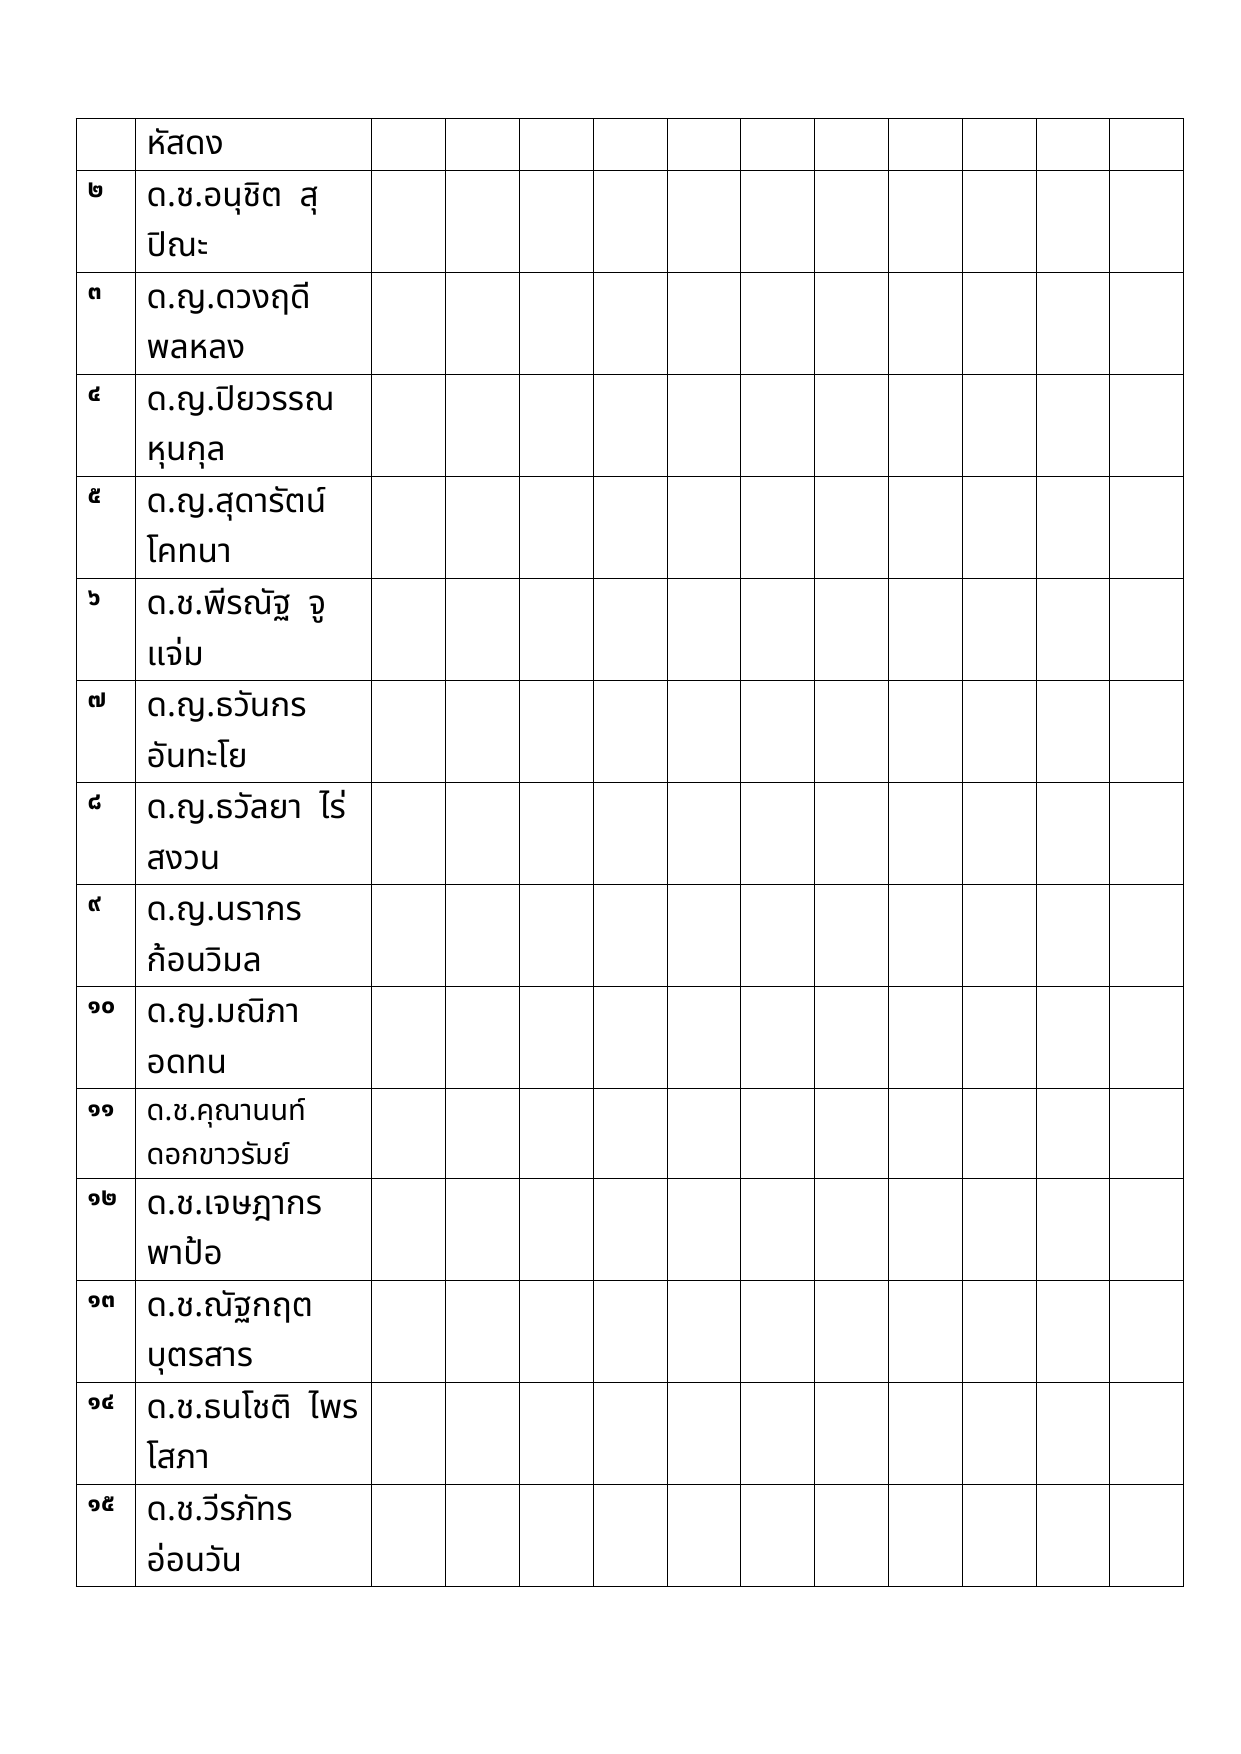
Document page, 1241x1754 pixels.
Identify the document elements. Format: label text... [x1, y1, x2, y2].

table_cell [815, 987, 888, 1088]
table_cell [594, 119, 667, 169]
table_cell [1110, 885, 1183, 986]
table_cell [446, 375, 519, 476]
table_cell [668, 1383, 740, 1484]
table_cell [668, 477, 740, 578]
table_cell ๑๕ [77, 1485, 135, 1586]
table_cell ด.ญ.นรากร ก้อนวิมล [136, 885, 371, 986]
table_cell [446, 783, 519, 884]
table_cell [520, 1179, 593, 1280]
table_cell [741, 477, 814, 578]
table_cell [1037, 1179, 1109, 1280]
table_cell [889, 273, 962, 374]
table_cell [1110, 171, 1183, 272]
table_cell [741, 1383, 814, 1484]
table_cell [963, 579, 1036, 680]
table_cell [963, 681, 1036, 782]
table_cell [889, 477, 962, 578]
table_cell [963, 1383, 1036, 1484]
table_cell [446, 171, 519, 272]
table_cell [815, 1383, 888, 1484]
table_cell [1110, 119, 1183, 169]
table_cell [520, 1281, 593, 1382]
table_cell [446, 1281, 519, 1382]
table_cell [1037, 885, 1109, 986]
table_cell [963, 273, 1036, 374]
table_cell ด.ช.วีรภัทร อ่อนวัน [136, 1485, 371, 1586]
table_cell [520, 273, 593, 374]
table_cell [963, 119, 1036, 169]
table_cell [963, 1179, 1036, 1280]
table_cell [520, 885, 593, 986]
table_cell [372, 579, 445, 680]
table_cell [668, 119, 740, 169]
table_cell [520, 477, 593, 578]
table_cell [889, 987, 962, 1088]
table_cell ด.ช.อนุชิต สุปิณะ [136, 171, 371, 272]
table_cell [520, 171, 593, 272]
table_cell [446, 1485, 519, 1586]
table_cell [446, 1089, 519, 1178]
table_cell [889, 1089, 962, 1178]
table_cell [446, 681, 519, 782]
table_cell [668, 375, 740, 476]
table_cell [741, 1485, 814, 1586]
table_cell [446, 119, 519, 169]
table_cell ด.ช.คุณานนท์ ดอกขาวรัมย์ [136, 1089, 371, 1178]
table_cell [594, 1179, 667, 1280]
table_cell [1037, 477, 1109, 578]
table_cell [668, 681, 740, 782]
table_cell [668, 1179, 740, 1280]
table_cell [963, 987, 1036, 1088]
table_cell [668, 1089, 740, 1178]
table_cell [520, 1485, 593, 1586]
table_cell [963, 783, 1036, 884]
table_cell [446, 1383, 519, 1484]
table_cell [889, 1485, 962, 1586]
table_cell ๑ [77, 119, 135, 169]
table_cell [963, 1281, 1036, 1382]
table_cell [372, 375, 445, 476]
table_cell [446, 273, 519, 374]
table_cell [520, 783, 593, 884]
table_cell ด.ญ.มณิภา อดทน [136, 987, 371, 1088]
table_cell [520, 1089, 593, 1178]
table_cell [594, 681, 667, 782]
table_cell [1110, 1179, 1183, 1280]
table_cell [963, 1485, 1036, 1586]
table_cell [372, 1281, 445, 1382]
table_cell ด.ญ.ธวัลยา ไร่สงวน [136, 783, 371, 884]
table_cell [594, 885, 667, 986]
table_cell [1110, 273, 1183, 374]
table_cell [372, 1485, 445, 1586]
table_cell [372, 885, 445, 986]
table_cell [741, 681, 814, 782]
table_cell [594, 1089, 667, 1178]
table_cell ๖ [77, 579, 135, 680]
table_cell [963, 171, 1036, 272]
table_cell [372, 1089, 445, 1178]
table_cell ๓ [77, 273, 135, 374]
table_cell [963, 375, 1036, 476]
table_cell [668, 885, 740, 986]
table_cell [446, 987, 519, 1088]
table_cell ด.ญ.ดวงฤดี พลหลง [136, 273, 371, 374]
table_cell [594, 1485, 667, 1586]
table_cell [889, 579, 962, 680]
table_cell [1110, 1089, 1183, 1178]
table_cell ด.ญ.ธวันกร อันทะโย [136, 681, 371, 782]
table_cell ๒ [77, 171, 135, 272]
table_cell [1037, 1281, 1109, 1382]
table_cell [815, 119, 888, 169]
table_cell [372, 171, 445, 272]
table_cell [741, 1281, 814, 1382]
table_cell [741, 579, 814, 680]
table_cell [1037, 579, 1109, 680]
table_cell [815, 885, 888, 986]
table_cell [815, 477, 888, 578]
table_cell [889, 783, 962, 884]
table_cell ๑๔ [77, 1383, 135, 1484]
table_cell [668, 783, 740, 884]
table_cell [594, 477, 667, 578]
table_cell [1037, 171, 1109, 272]
table_cell [594, 171, 667, 272]
table_cell [889, 1383, 962, 1484]
table_cell [520, 681, 593, 782]
table_cell ด.ช.พีรณัฐ จูแจ่ม [136, 579, 371, 680]
table_cell [741, 273, 814, 374]
table_cell [594, 783, 667, 884]
table_cell [1110, 1485, 1183, 1586]
table_cell [668, 1281, 740, 1382]
table_cell [1110, 477, 1183, 578]
table_cell ๗ [77, 681, 135, 782]
table_cell [741, 1089, 814, 1178]
table_cell [815, 579, 888, 680]
table_cell [741, 375, 814, 476]
table_cell [372, 783, 445, 884]
table_cell [741, 987, 814, 1088]
table_cell [889, 681, 962, 782]
table_cell [889, 119, 962, 169]
table_cell [1037, 119, 1109, 169]
table_cell [594, 375, 667, 476]
table_cell ๑๐ [77, 987, 135, 1088]
table_cell [1110, 1383, 1183, 1484]
table_cell [668, 579, 740, 680]
table_cell ด.ญ.ปิยวรรณ หุนกุล [136, 375, 371, 476]
table_cell [741, 171, 814, 272]
table_cell [889, 375, 962, 476]
table_cell [1110, 987, 1183, 1088]
table_cell ๔ [77, 375, 135, 476]
table_cell [1110, 783, 1183, 884]
table_cell [594, 273, 667, 374]
table_cell [1037, 375, 1109, 476]
table_cell [446, 579, 519, 680]
table_cell ๑๓ [77, 1281, 135, 1382]
table_cell [741, 783, 814, 884]
table_cell [741, 119, 814, 169]
table_cell [446, 1179, 519, 1280]
table_cell [1110, 1281, 1183, 1382]
table_cell [594, 1281, 667, 1382]
table_cell [815, 1281, 888, 1382]
table_cell [446, 885, 519, 986]
table_cell [372, 681, 445, 782]
table_cell [1037, 681, 1109, 782]
table_cell [372, 1179, 445, 1280]
table_cell [594, 987, 667, 1088]
table_cell [372, 119, 445, 169]
table_cell ๙ [77, 885, 135, 986]
table_cell [372, 1383, 445, 1484]
table_cell [963, 1089, 1036, 1178]
table_cell ด.ช.ธนโชติ ไพรโสภา [136, 1383, 371, 1484]
table_cell [1037, 987, 1109, 1088]
table_cell [1037, 273, 1109, 374]
table_cell [372, 273, 445, 374]
table_cell [889, 1281, 962, 1382]
table_cell [815, 1485, 888, 1586]
table_cell [668, 273, 740, 374]
table_cell [1037, 1089, 1109, 1178]
table_cell [741, 885, 814, 986]
table_cell [815, 783, 888, 884]
table_cell [1037, 783, 1109, 884]
table_cell ๑๒ [77, 1179, 135, 1280]
table_cell [520, 1383, 593, 1484]
table_cell ๘ [77, 783, 135, 884]
table_cell [668, 1485, 740, 1586]
table_cell [372, 987, 445, 1088]
table_cell [594, 579, 667, 680]
table_cell [520, 987, 593, 1088]
table_cell [815, 1089, 888, 1178]
table_cell [372, 477, 445, 578]
table_cell [1037, 1485, 1109, 1586]
table_cell [963, 477, 1036, 578]
table_cell [815, 375, 888, 476]
table_cell ๑๑ [77, 1089, 135, 1178]
table_cell ด.ช.เจษฎากร พาป้อ [136, 1179, 371, 1280]
table_cell [815, 681, 888, 782]
table_cell [1110, 681, 1183, 782]
table_cell [668, 987, 740, 1088]
table_cell [889, 171, 962, 272]
table_cell [815, 1179, 888, 1280]
table_cell [741, 1179, 814, 1280]
table_cell [889, 1179, 962, 1280]
table_cell [520, 375, 593, 476]
table_cell [815, 273, 888, 374]
table_cell [1110, 375, 1183, 476]
table_cell [446, 477, 519, 578]
table_cell ด.ช.ณัฐกฤต บุตรสาร [136, 1281, 371, 1382]
table_cell [520, 119, 593, 169]
table_cell [889, 885, 962, 986]
table_cell [668, 171, 740, 272]
table_cell [1037, 1383, 1109, 1484]
table_cell [963, 885, 1036, 986]
table_cell ด.ช.ชัยวัฒน์ หัสดง [136, 119, 371, 169]
table_cell ด.ญ.สุดารัตน์ โคทนา [136, 477, 371, 578]
table_cell [1110, 579, 1183, 680]
table_cell [520, 579, 593, 680]
table_cell [815, 171, 888, 272]
table_cell [594, 1383, 667, 1484]
table_cell ๕ [77, 477, 135, 578]
